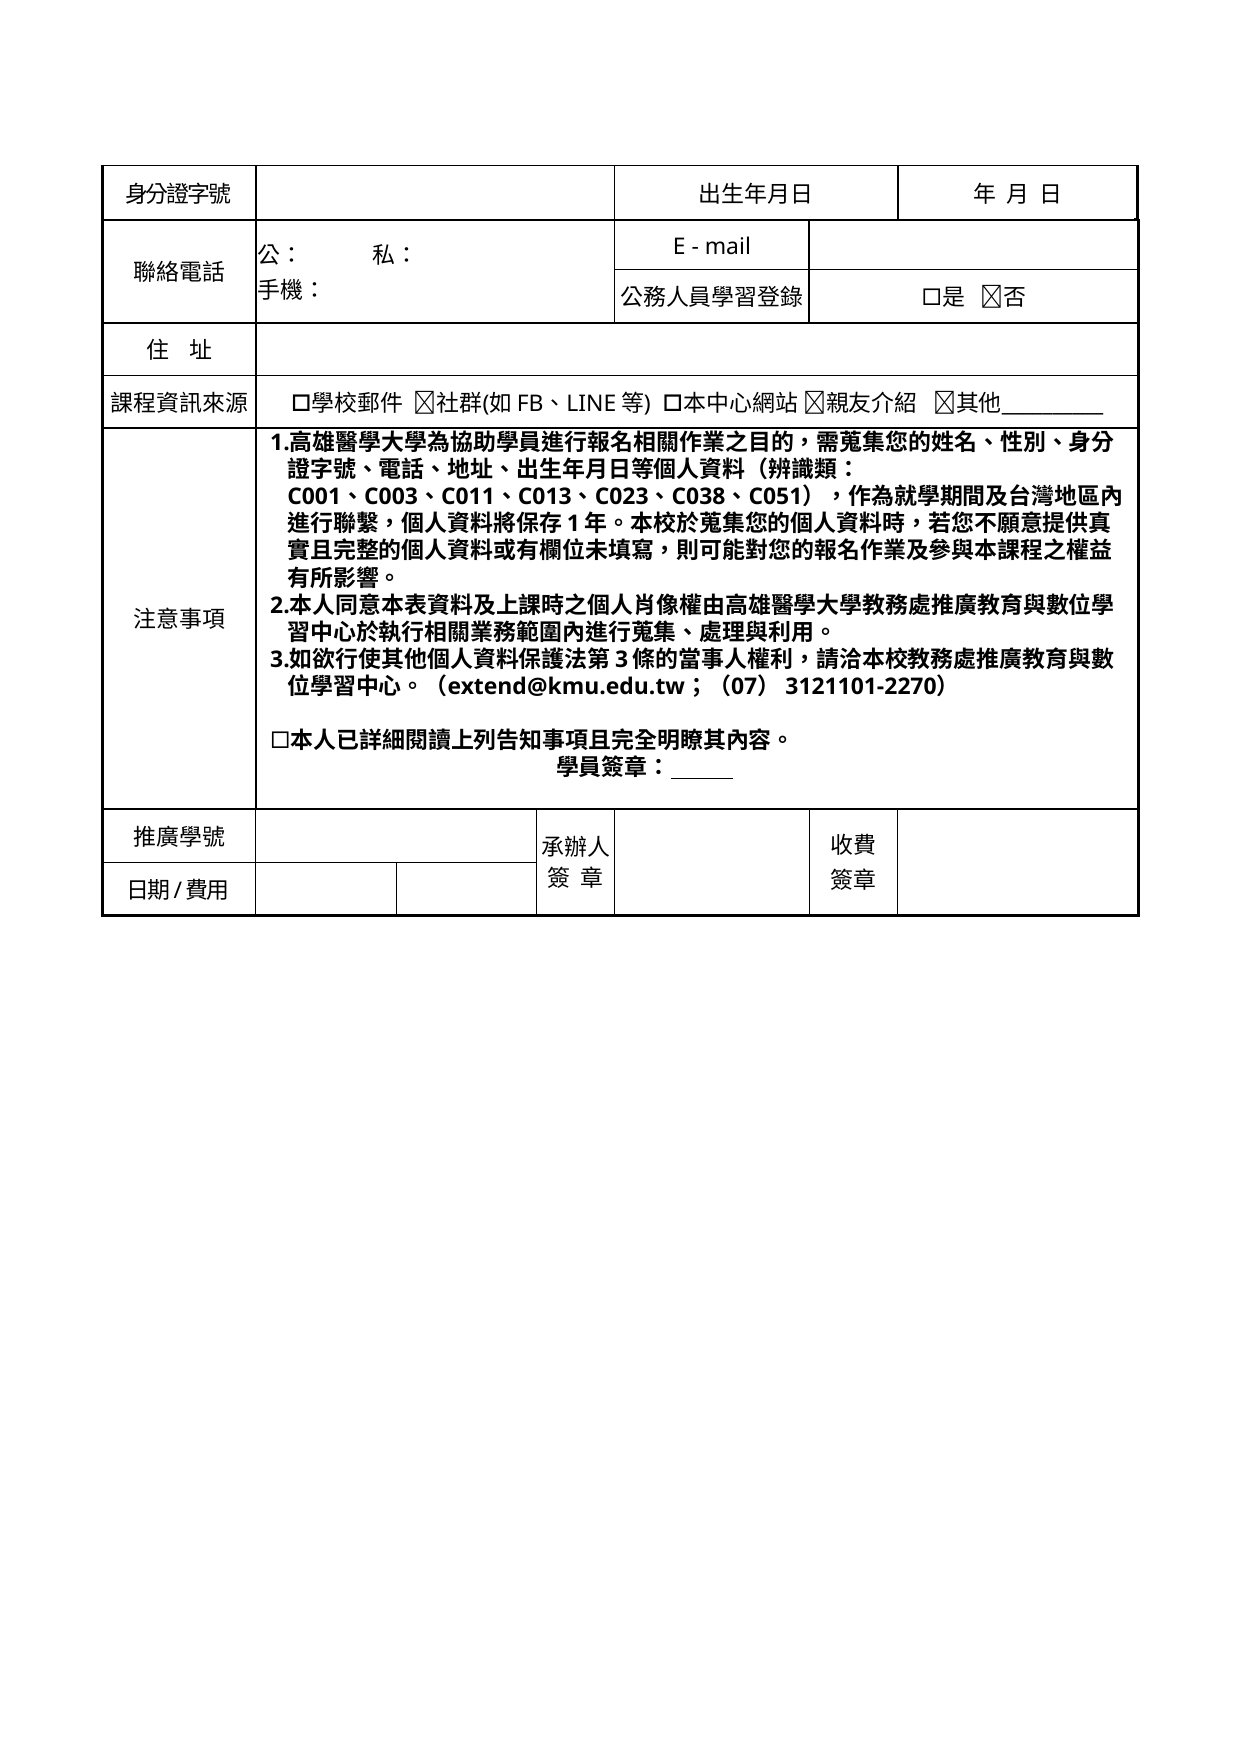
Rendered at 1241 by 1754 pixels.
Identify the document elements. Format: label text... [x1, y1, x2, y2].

table_cell 是 否 [810, 270, 1137, 322]
table_cell 公務人員學習登錄 [615, 270, 808, 322]
table_cell 推廣學號 [104, 810, 255, 862]
table_cell [256, 810, 536, 862]
table_cell [615, 810, 809, 913]
table_cell 收費 簽章 [810, 810, 897, 913]
table_cell [397, 863, 536, 913]
table_cell [256, 863, 396, 913]
table_cell [898, 810, 1137, 913]
table_cell [257, 166, 614, 219]
table_cell [257, 324, 1137, 375]
table_cell [810, 221, 1137, 269]
table_cell 課程資訊來源 [104, 376, 255, 427]
table_cell 身分證字號 [104, 166, 255, 219]
table_cell 學校郵件 社群(如FB、LINE等) 本中心網站 親友介紹 其他__________ [257, 376, 1137, 427]
table_cell 注意事項 [104, 429, 255, 808]
table_cell 承辦人簽 章 [537, 810, 614, 913]
table_cell 住 址 [104, 324, 255, 375]
table_cell E - mail [615, 221, 808, 269]
table_cell 1.高雄醫學大學為協助學員進行報名相關作業之目的，需蒐集您的姓名、性別、身分證字號、電話、地址、出生年月日等個人資料（辨識類：C001、C003、C011、C013、C023、C038、C051），作為就學期間及台灣地區內進行聯繫，個人資料將保存1年。本校於蒐集您的個人資料時，若您不願意提供真實且完整的個人資料或有欄位未填寫，則可能對您的報名作業及參與本課程之權益有所影響。 2.本人同意本表資料及上課時之個人肖像權由高雄醫學大學教務處推廣教育與數位學習中心於執行相關業務範圍內進行蒐集、處理與利用。 3.如欲行使其他個人資料保護法第3條的當事人權利，請洽本校教務處推廣教育與數位學習中心。（extend@kmu.edu.tw；（07） 3121101-2270） 本人已詳細閱讀上列告知事項且完全明瞭其內容。 學員簽章： [257, 429, 1137, 808]
table_cell 年 月 日 [899, 166, 1136, 219]
table_cell 出生年月日 [615, 166, 897, 219]
table_cell 公： 私： 手機： [257, 221, 614, 322]
table_cell 聯絡電話 [104, 221, 255, 322]
table_cell 日期 / 費用 [104, 863, 255, 913]
